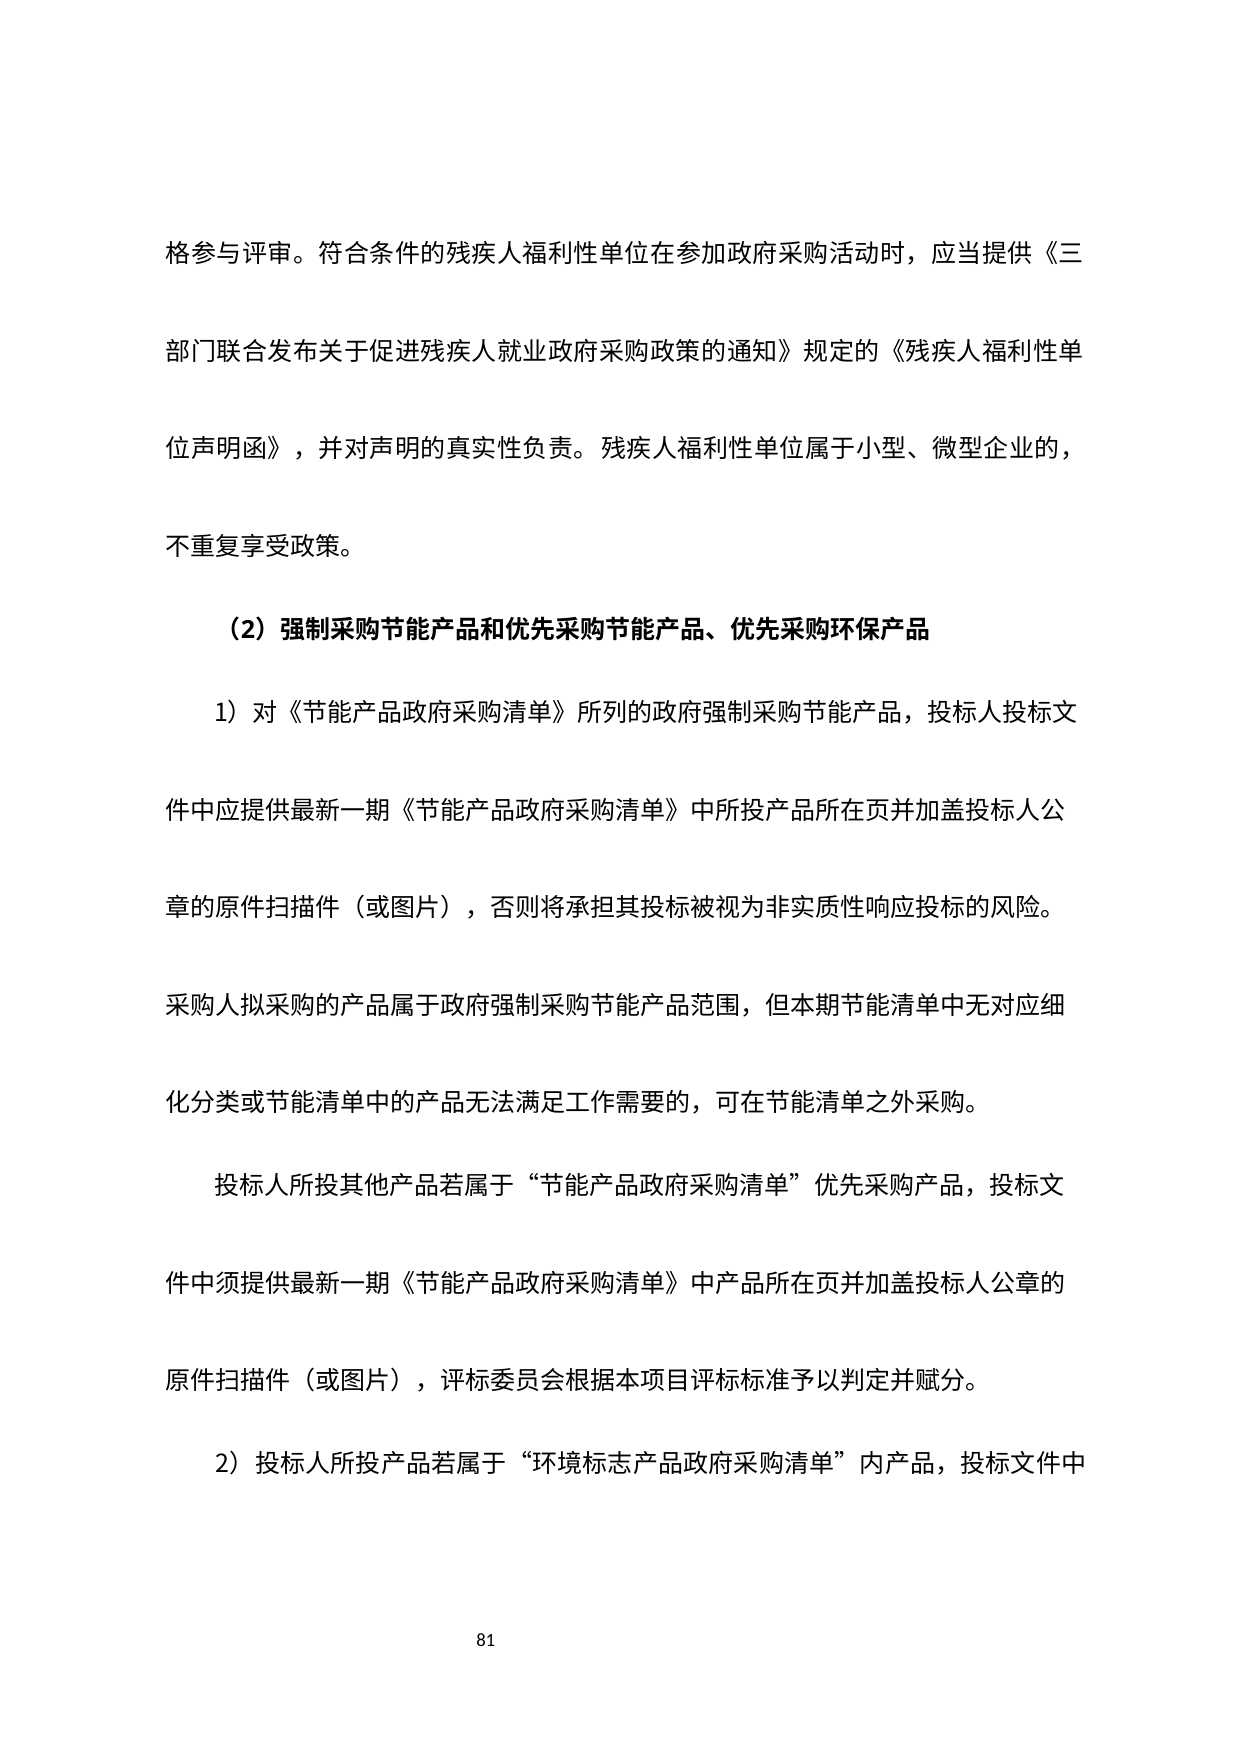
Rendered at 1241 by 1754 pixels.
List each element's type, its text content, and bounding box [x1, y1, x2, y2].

text （2）强制采购节能产品和优先采购节能产品、优先采购环保产品 [165, 595, 1087, 660]
text 投标人所投其他产品若属于“节能产品政府采购清单”优先采购产品，投标文件中须提供最新一期《节能产品政府采购清单》中产品所在页并加盖投标人公章的原件扫描件（或图片），评标委员会根据本项目评标标准予以判定并赋分。 [165, 1151, 1087, 1411]
text 1）对《节能产品政府采购清单》所列的政府强制采购节能产品，投标人投标文件中应提供最新一期《节能产品政府采购清单》中所投产品所在页并加盖投标人公章的原件扫描件（或图片），否则将承担其投标被视为非实质性响应投标的风险。采购人拟采购的产品属于政府强制采购节能产品范围，但本期节能清单中无对应细化分类或节能清单中的产品无法满足工作需要的，可在节能清单之外采购。 [165, 678, 1087, 1133]
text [165, 1429, 1087, 1494]
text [165, 219, 1087, 577]
